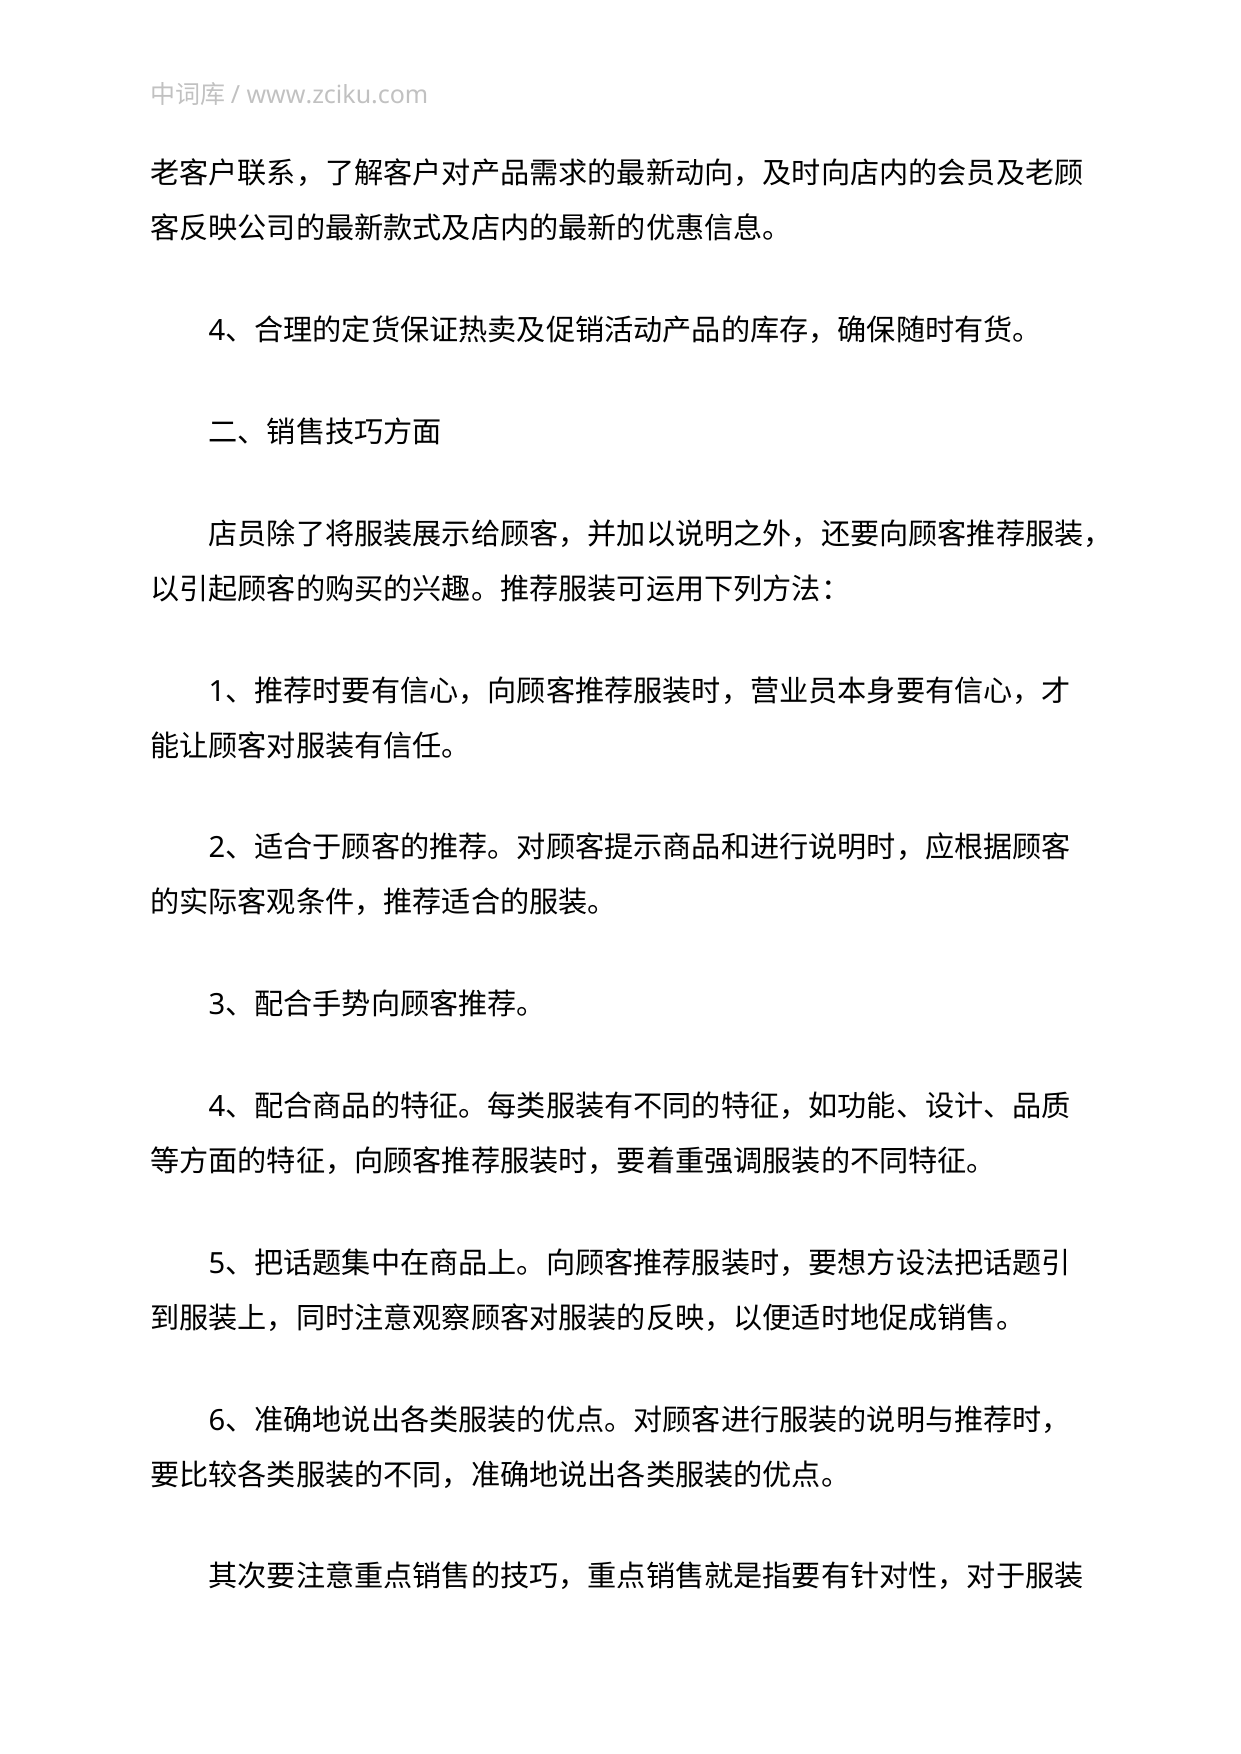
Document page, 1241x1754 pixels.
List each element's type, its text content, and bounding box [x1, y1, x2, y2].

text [150, 1553, 1090, 1595]
text 6、准确地说出各类服装的优点。对顾客进行服装的说明与推荐时，要比较各类服装的不同，准确地说出各类服装的优点。 [150, 1396, 1090, 1493]
text 4、合理的定货保证热卖及促销活动产品的库存，确保随时有货。 [150, 307, 1090, 349]
text 1、推荐时要有信心，向顾客推荐服装时，营业员本身要有信心，才能让顾客对服装有信任。 [150, 667, 1090, 764]
text 5、把话题集中在商品上。向顾客推荐服装时，要想方设法把话题引到服装上，同时注意观察顾客对服装的反映，以便适时地促成销售。 [150, 1239, 1090, 1337]
text 二、销售技巧方面 [150, 409, 1090, 451]
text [150, 150, 1090, 247]
text 3、配合手势向顾客推荐。 [150, 981, 1090, 1023]
text 店员除了将服装展示给顾客，并加以说明之外，还要向顾客推荐服装，以引起顾客的购买的兴趣。推荐服装可运用下列方法： [150, 510, 1090, 608]
text 2、适合于顾客的推荐。对顾客提示商品和进行说明时，应根据顾客的实际客观条件，推荐适合的服装。 [150, 824, 1090, 921]
text 4、配合商品的特征。每类服装有不同的特征，如功能、设计、品质等方面的特征，向顾客推荐服装时，要着重强调服装的不同特征。 [150, 1083, 1090, 1180]
